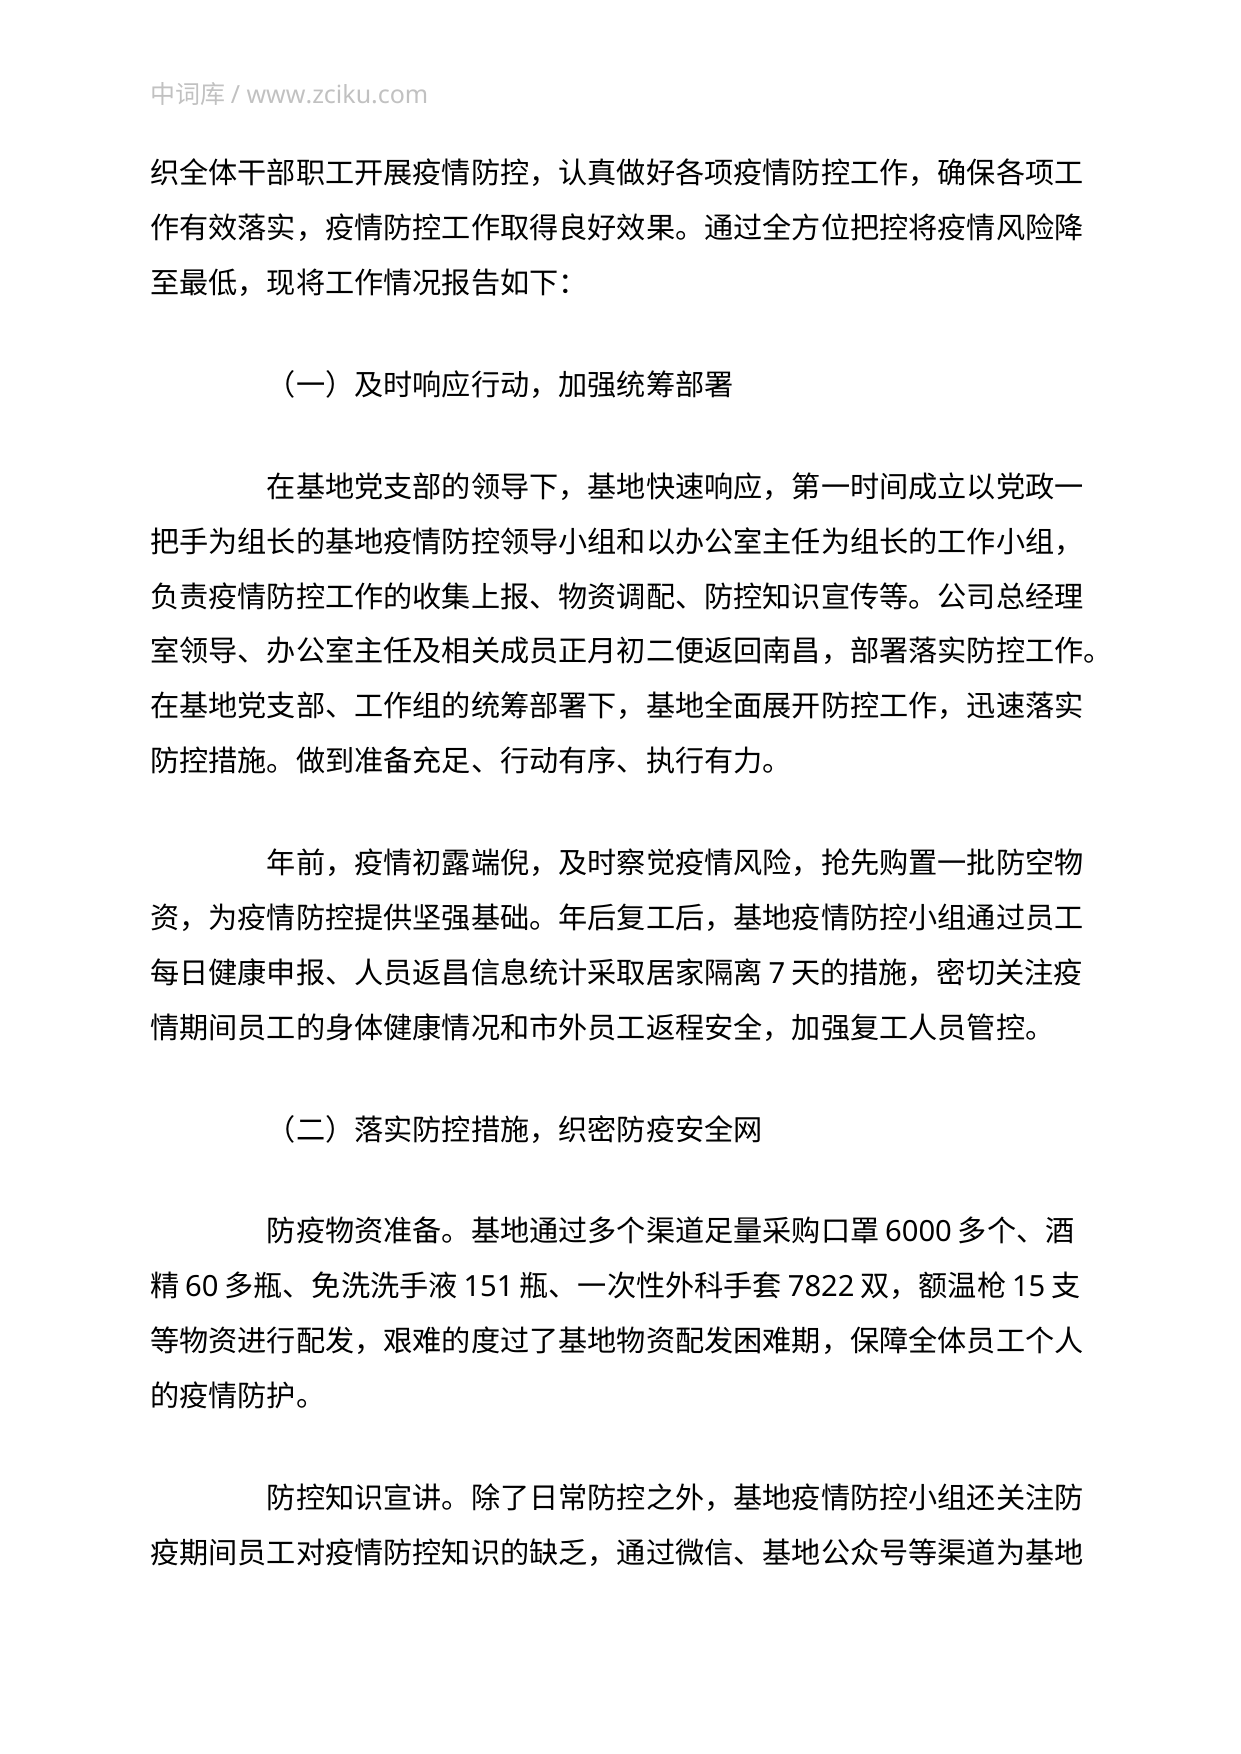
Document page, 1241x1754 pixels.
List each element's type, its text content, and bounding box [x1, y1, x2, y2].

text 年前，疫情初露端倪，及时察觉疫情风险，抢先购置一批防空物资，为疫情防控提供坚强基础。年后复工后，基地疫情防控小组通过员工每日健康申报、人员返昌信息统计采取居家隔离7天的措施，密切关注疫情期间员工的身体健康情况和市外员工返程安全，加强复工人员管控。 [150, 839, 1090, 1047]
text 防疫物资准备。基地通过多个渠道足量采购口罩6000多个、酒精60多瓶、免洗洗手液151瓶、一次性外科手套7822双，额温枪15支等物资进行配发，艰难的度过了基地物资配发困难期，保障全体员工个人的疫情防护。 [150, 1208, 1090, 1415]
text （一）及时响应行动，加强统筹部署 [150, 362, 1090, 404]
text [150, 1474, 1090, 1572]
text 在基地党支部的领导下，基地快速响应，第一时间成立以党政一把手为组长的基地疫情防控领导小组和以办公室主任为组长的工作小组，负责疫情防控工作的收集上报、物资调配、防控知识宣传等。公司总经理室领导、办公室主任及相关成员正月初二便返回南昌，部署落实防控工作。在基地党支部、工作组的统筹部署下，基地全面展开防控工作，迅速落实防控措施。做到准备充足、行动有序、执行有力。 [150, 463, 1090, 780]
text （二）落实防控措施，织密防疫安全网 [150, 1106, 1090, 1148]
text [150, 150, 1090, 302]
